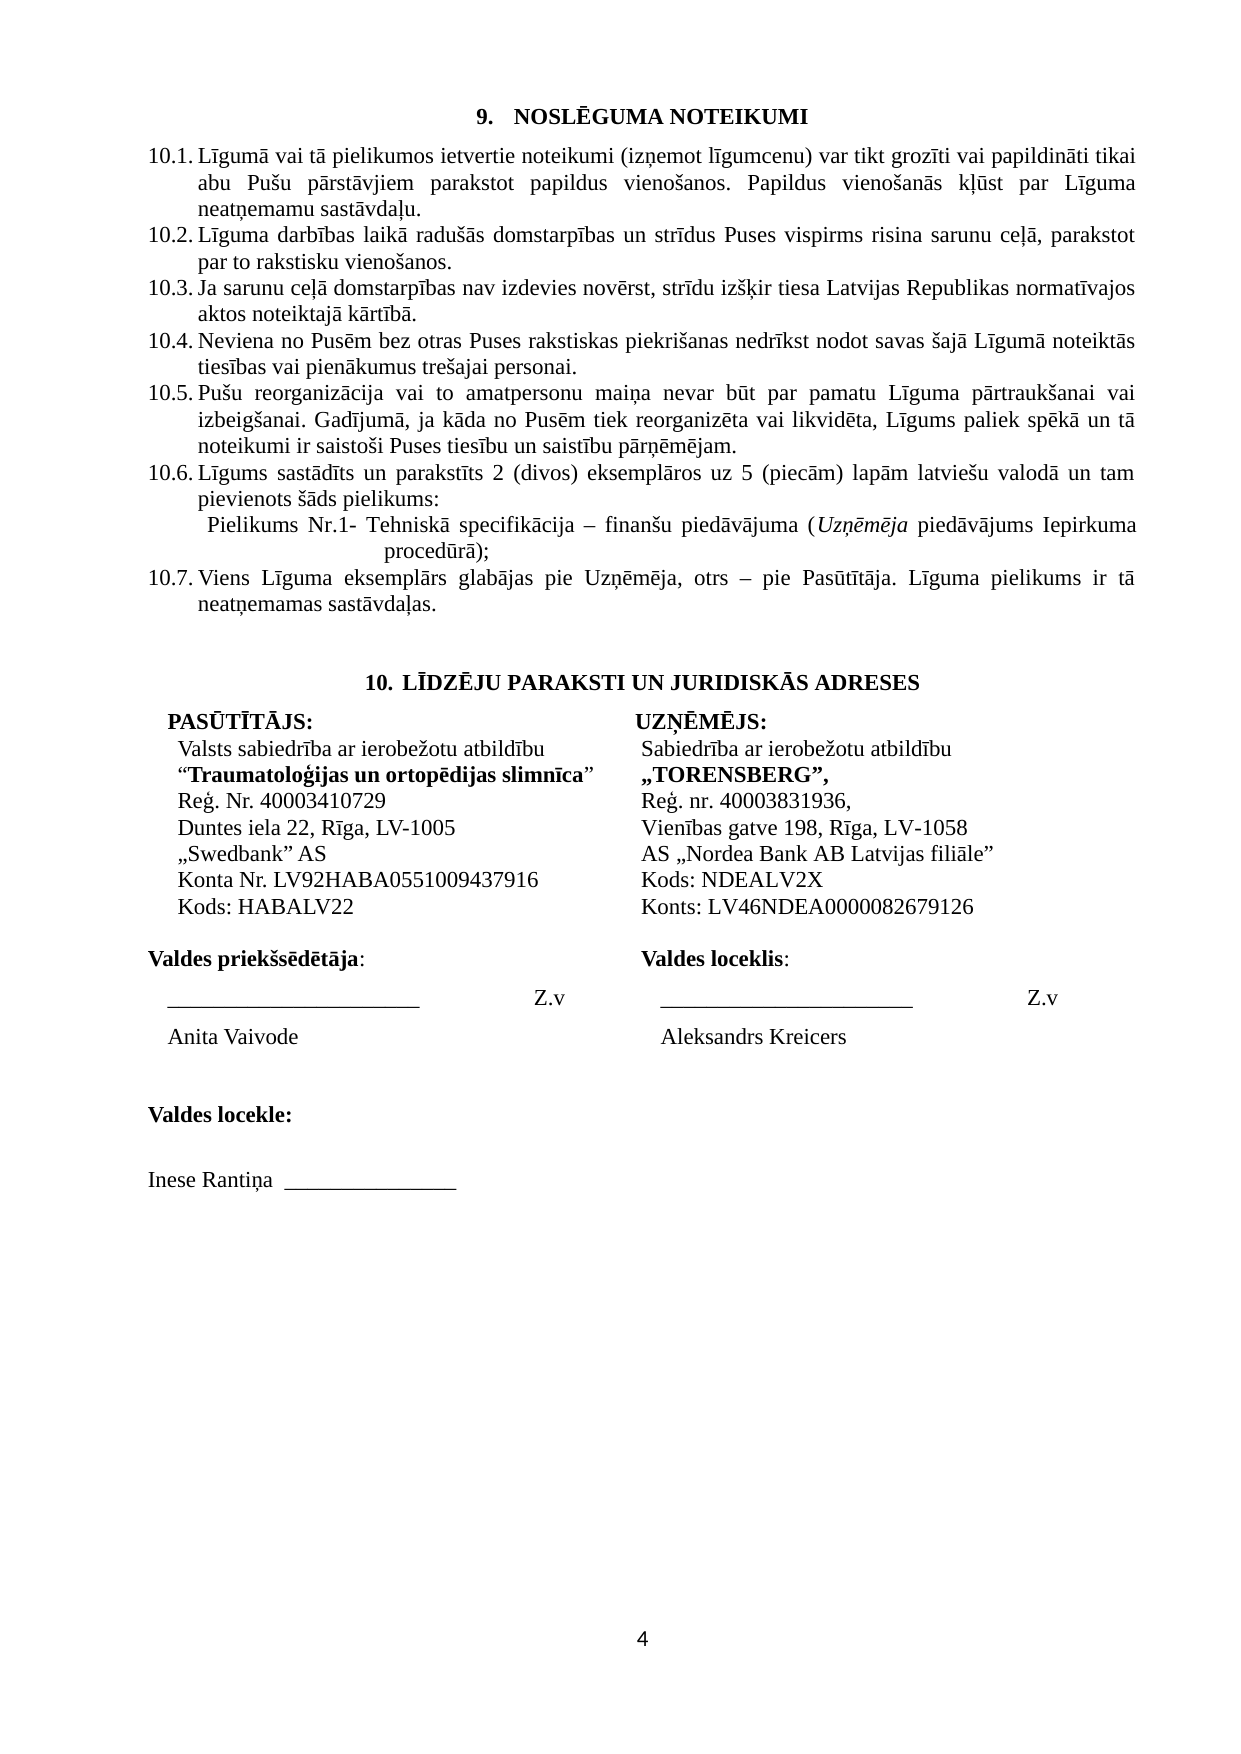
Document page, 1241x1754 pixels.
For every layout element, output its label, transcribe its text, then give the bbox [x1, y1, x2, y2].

list LĪDZĒJU PARAKSTI UN JURIDISKĀS ADRESES [148, 669, 1137, 696]
list NOSLĒGUMA NOTEIKUMI [148, 103, 1137, 130]
list Pušu reorganizācija vai to amatpersonu maiņa nevar būt par pamatu Līguma pārtraukšanai vai izbeigšanai. Gadījumā, ja kāda no Pusēm tiek reorganizēta vai likvidēta, Līgums paliek spēkā un tā noteikumi ir saistoši Puses tiesību un saistību pārņēmējam. [148, 379, 1137, 458]
list Ja sarunu ceļā domstarpības nav izdevies novērst, strīdu izšķir tiesa Latvijas Republikas normatīvajos aktos noteiktajā kārtībā. [148, 274, 1137, 327]
list Līgums sastādīts un parakstīts 2 (divos) eksemplāros uz 5 (piecām) lapām latviešu valodā un tam pievienots šāds pielikums: [148, 458, 1137, 511]
list Viens Līguma eksemplārs glabājas pie Uzņēmēja, otrs – pie Pasūtītāja. Līguma pielikums ir tā neatņemamas sastāvdaļas. [148, 564, 1137, 617]
table_header UZŅĒMĒJS: [630, 708, 1123, 734]
text Pielikums Nr.1- Tehniskā specifikācija – finanšu piedāvājuma (Uzņēmēja piedāvājums Iepirkuma procedūrā); [207, 511, 1137, 564]
list Līguma darbības laikā radušās domstarpības un strīdus Puses vispirms risina sarunu ceļā, parakstot par to rakstisku vienošanos. [148, 221, 1137, 274]
table_cell Valdes loceklis: ______________________ Z.v Aleksandrs Kreicers [630, 945, 1123, 1231]
table_cell Valsts sabiedrība ar ierobežotu atbildību “Traumatoloģijas un ortopēdijas slimnīca” Reģ. Nr. 40003410729 Duntes iela 22, Rīga, LV-1005 „Swedbank” AS Konta Nr. LV92HABA0551009437916 Kods: HABALV22 [136, 735, 629, 945]
list Līgumā vai tā pielikumos ietvertie noteikumi (izņemot līgumcenu) var tikt grozīti vai papildināti tikai abu Pušu pārstāvjiem parakstot papildus vienošanos. Papildus vienošanās kļūst par Līguma neatņemamu sastāvdaļu. [148, 142, 1137, 221]
table_cell Sabiedrība ar ierobežotu atbildību „TORENSBERG”, Reģ. nr. 40003831936, Vienības gatve 198, Rīga, LV-1058 AS „Nordea Bank AB Latvijas filiāle” Kods: NDEALV2X Konts: LV46NDEA0000082679126 [630, 735, 1123, 945]
table_header PASŪTĪTĀJS: [136, 708, 629, 734]
table_cell Valdes priekšsēdētāja: ______________________ Z.v Anita Vaivode Valdes locekle: Inese Rantiņa _______________ [136, 945, 629, 1231]
list Neviena no Pusēm bez otras Puses rakstiskas piekrišanas nedrīkst nodot savas šajā Līgumā noteiktās tiesības vai pienākumus trešajai personai. [148, 327, 1137, 379]
